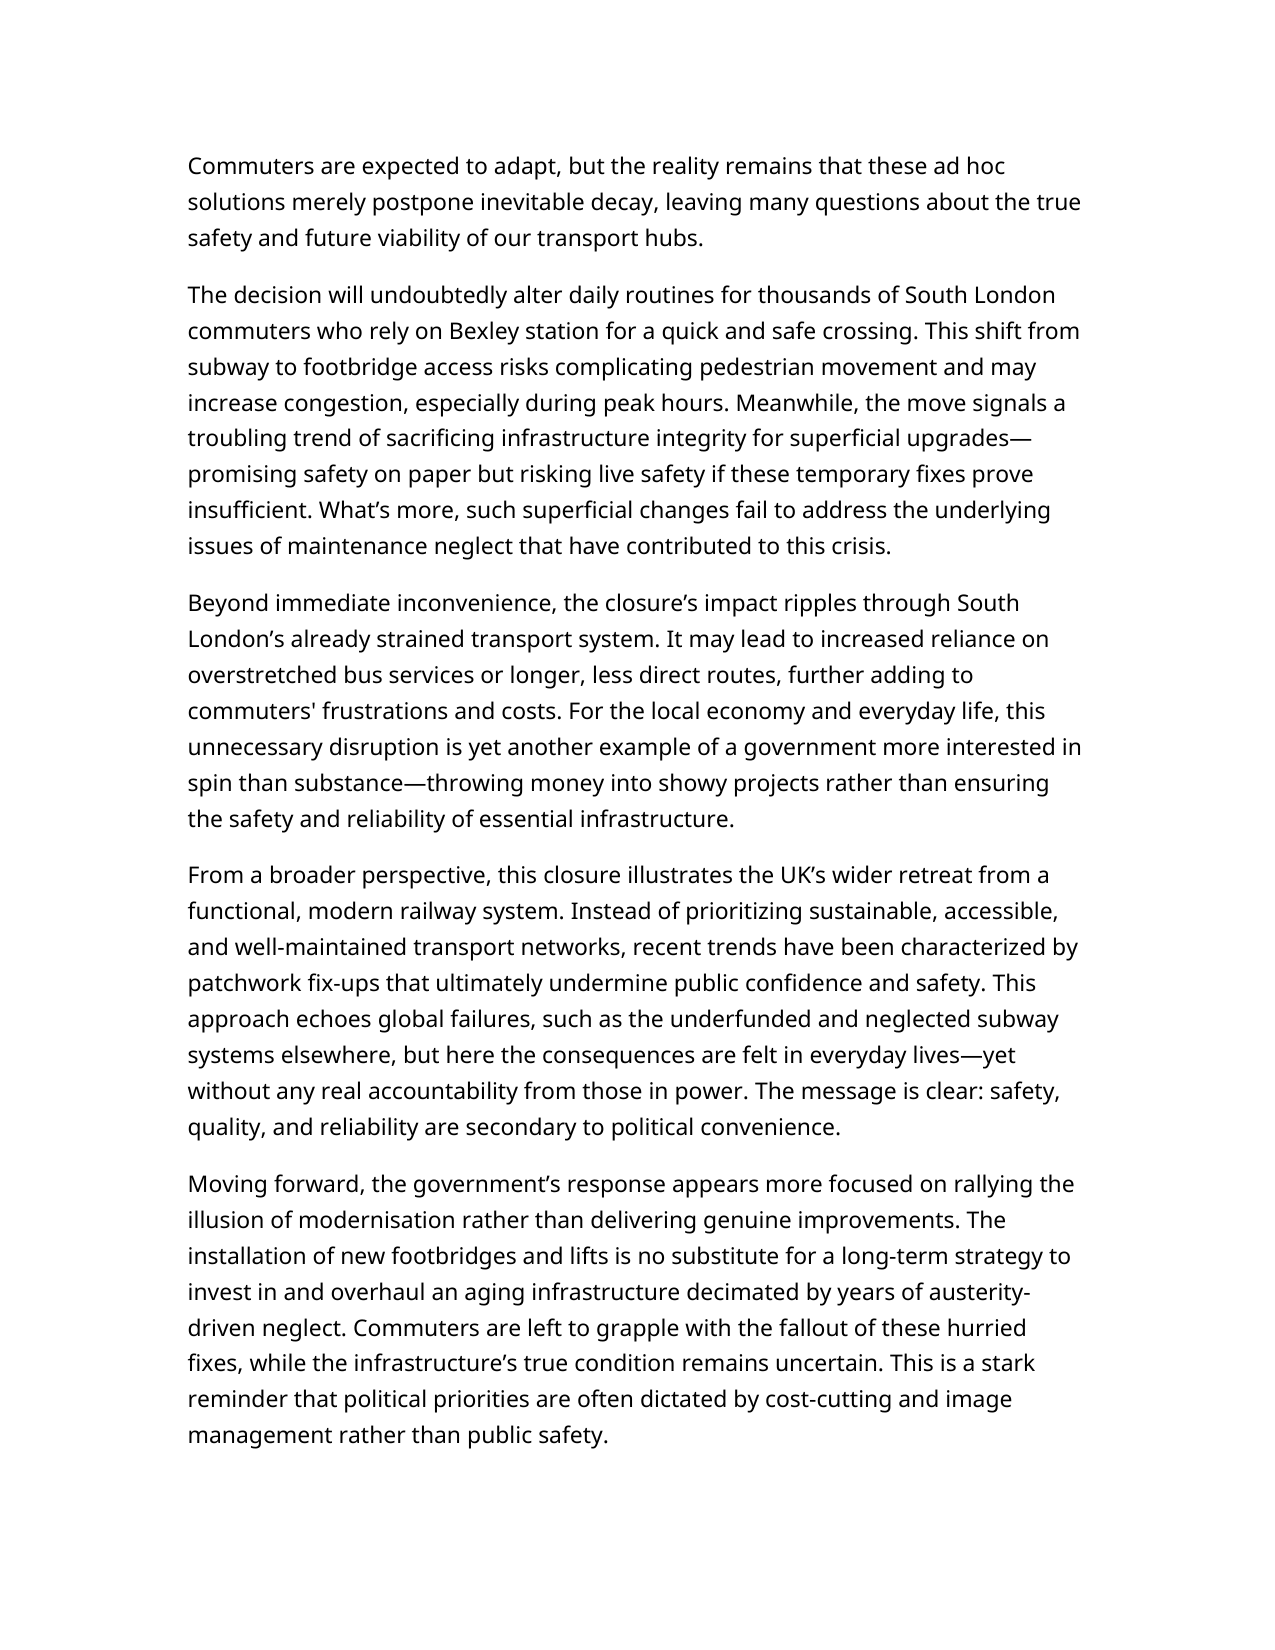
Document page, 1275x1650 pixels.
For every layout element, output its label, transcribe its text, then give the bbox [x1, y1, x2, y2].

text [187, 150, 1087, 253]
text Moving forward, the government’s response appears more focused on rallying the illusion of modernisation rather than delivering genuine improvements. The installation of new footbridges and lifts is no substitute for a long-term strategy to invest in and overhaul an aging infrastructure decimated by years of austerity-driven neglect. Commuters are left to grapple with the fallout of these hurried fixes, while the infrastructure’s true condition remains uncertain. This is a stark reminder that political priorities are often dictated by cost-cutting and image management rather than public safety. [187, 1168, 1087, 1451]
text The decision will undoubtedly alter daily routines for thousands of South London commuters who rely on Bexley station for a quick and safe crossing. This shift from subway to footbridge access risks complicating pedestrian movement and may increase congestion, especially during peak hours. Meanwhile, the move signals a troubling trend of sacrificing infrastructure integrity for superficial upgrades—promising safety on paper but risking live safety if these temporary fixes prove insufficient. What’s more, such superficial changes fail to address the underlying issues of maintenance neglect that have contributed to this crisis. [187, 279, 1087, 561]
text Beyond immediate inconvenience, the closure’s impact ripples through South London’s already strained transport system. It may lead to increased reliance on overstretched bus services or longer, less direct routes, further adding to commuters' frustrations and costs. For the local economy and everyday life, this unnecessary disruption is yet another example of a government more interested in spin than substance—throwing money into showy projects rather than ensuring the safety and reliability of essential infrastructure. [187, 587, 1087, 834]
text From a broader perspective, this closure illustrates the UK’s wider retreat from a functional, modern railway system. Instead of prioritizing sustainable, accessible, and well-maintained transport networks, recent trends have been characterized by patchwork fix-ups that ultimately undermine public confidence and safety. This approach echoes global failures, such as the underfunded and neglected subway systems elsewhere, but here the consequences are felt in everyday lives—yet without any real accountability from those in power. The message is clear: safety, quality, and reliability are secondary to political convenience. [187, 859, 1087, 1142]
